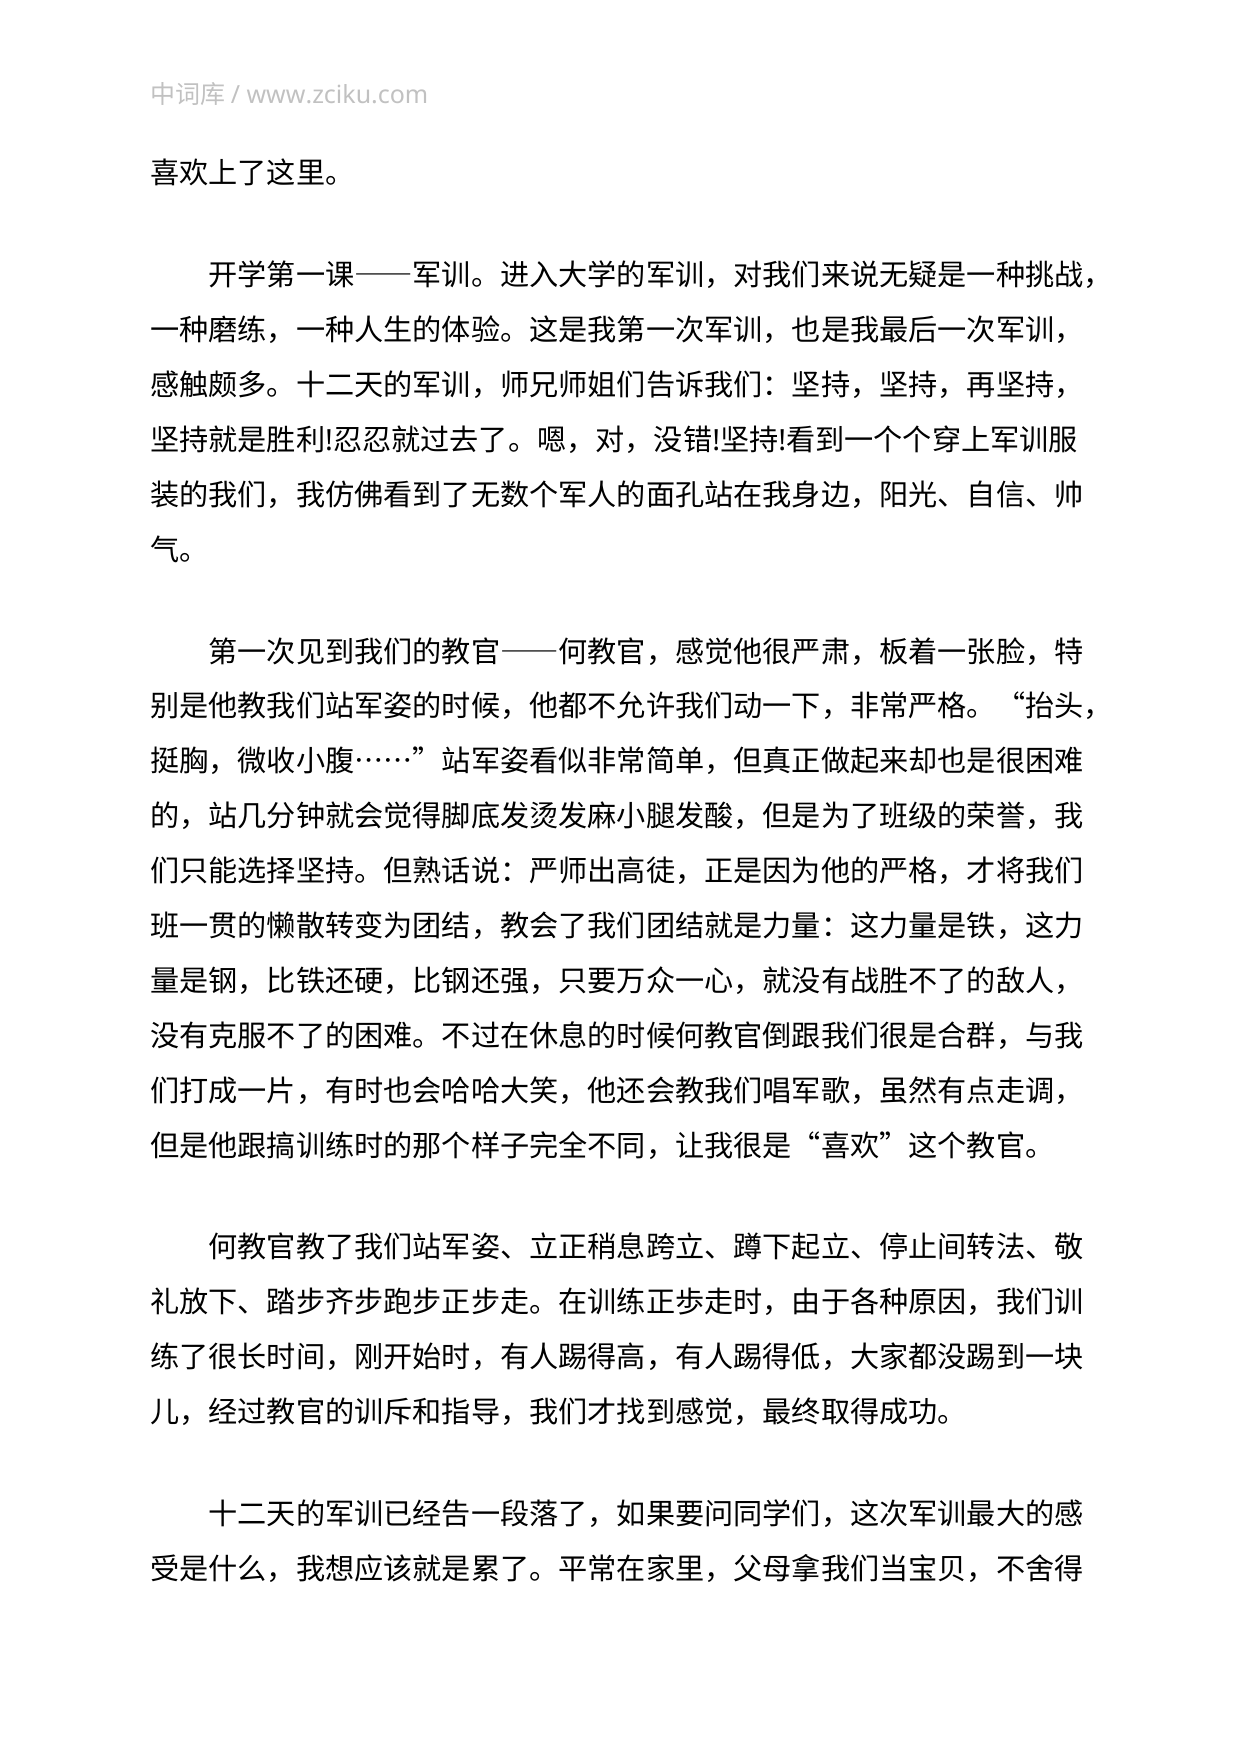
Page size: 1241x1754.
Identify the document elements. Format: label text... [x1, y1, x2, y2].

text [150, 150, 1090, 192]
text 开学第一课——军训。进入大学的军训，对我们来说无疑是一种挑战，一种磨练，一种人生的体验。这是我第一次军训，也是我最后一次军训，感触颇多。十二天的军训，师兄师姐们告诉我们：坚持，坚持，再坚持，坚持就是胜利!忍忍就过去了。嗯，对，没错!坚持!看到一个个穿上军训服装的我们，我仿佛看到了无数个军人的面孔站在我身边，阳光、自信、帅气。 [150, 252, 1090, 569]
text 何教官教了我们站军姿、立正稍息跨立、蹲下起立、停止间转法、敬礼放下、踏步齐步跑步正步走。在训练正歩走时，由于各种原因，我们训练了很长时间，刚开始时，有人踢得高，有人踢得低，大家都没踢到一块儿，经过教官的训斥和指导，我们才找到感觉，最终取得成功。 [150, 1224, 1090, 1431]
text 第一次见到我们的教官——何教官，感觉他很严肃，板着一张脸，特别是他教我们站军姿的时候，他都不允许我们动一下，非常严格。“抬头，挺胸，微收小腹……”站军姿看似非常简单，但真正做起来却也是很困难的，站几分钟就会觉得脚底发烫发麻小腿发酸，但是为了班级的荣誉，我们只能选择坚持。但熟话说：严师出高徒，正是因为他的严格，才将我们班一贯的懒散转变为团结，教会了我们团结就是力量：这力量是铁，这力量是钢，比铁还硬，比钢还强，只要万众一心，就没有战胜不了的敌人，没有克服不了的困难。不过在休息的时候何教官倒跟我们很是合群，与我们打成一片，有时也会哈哈大笑，他还会教我们唱军歌，虽然有点走调，但是他跟搞训练时的那个样子完全不同，让我很是“喜欢”这个教官。 [150, 628, 1090, 1164]
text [150, 1490, 1090, 1588]
